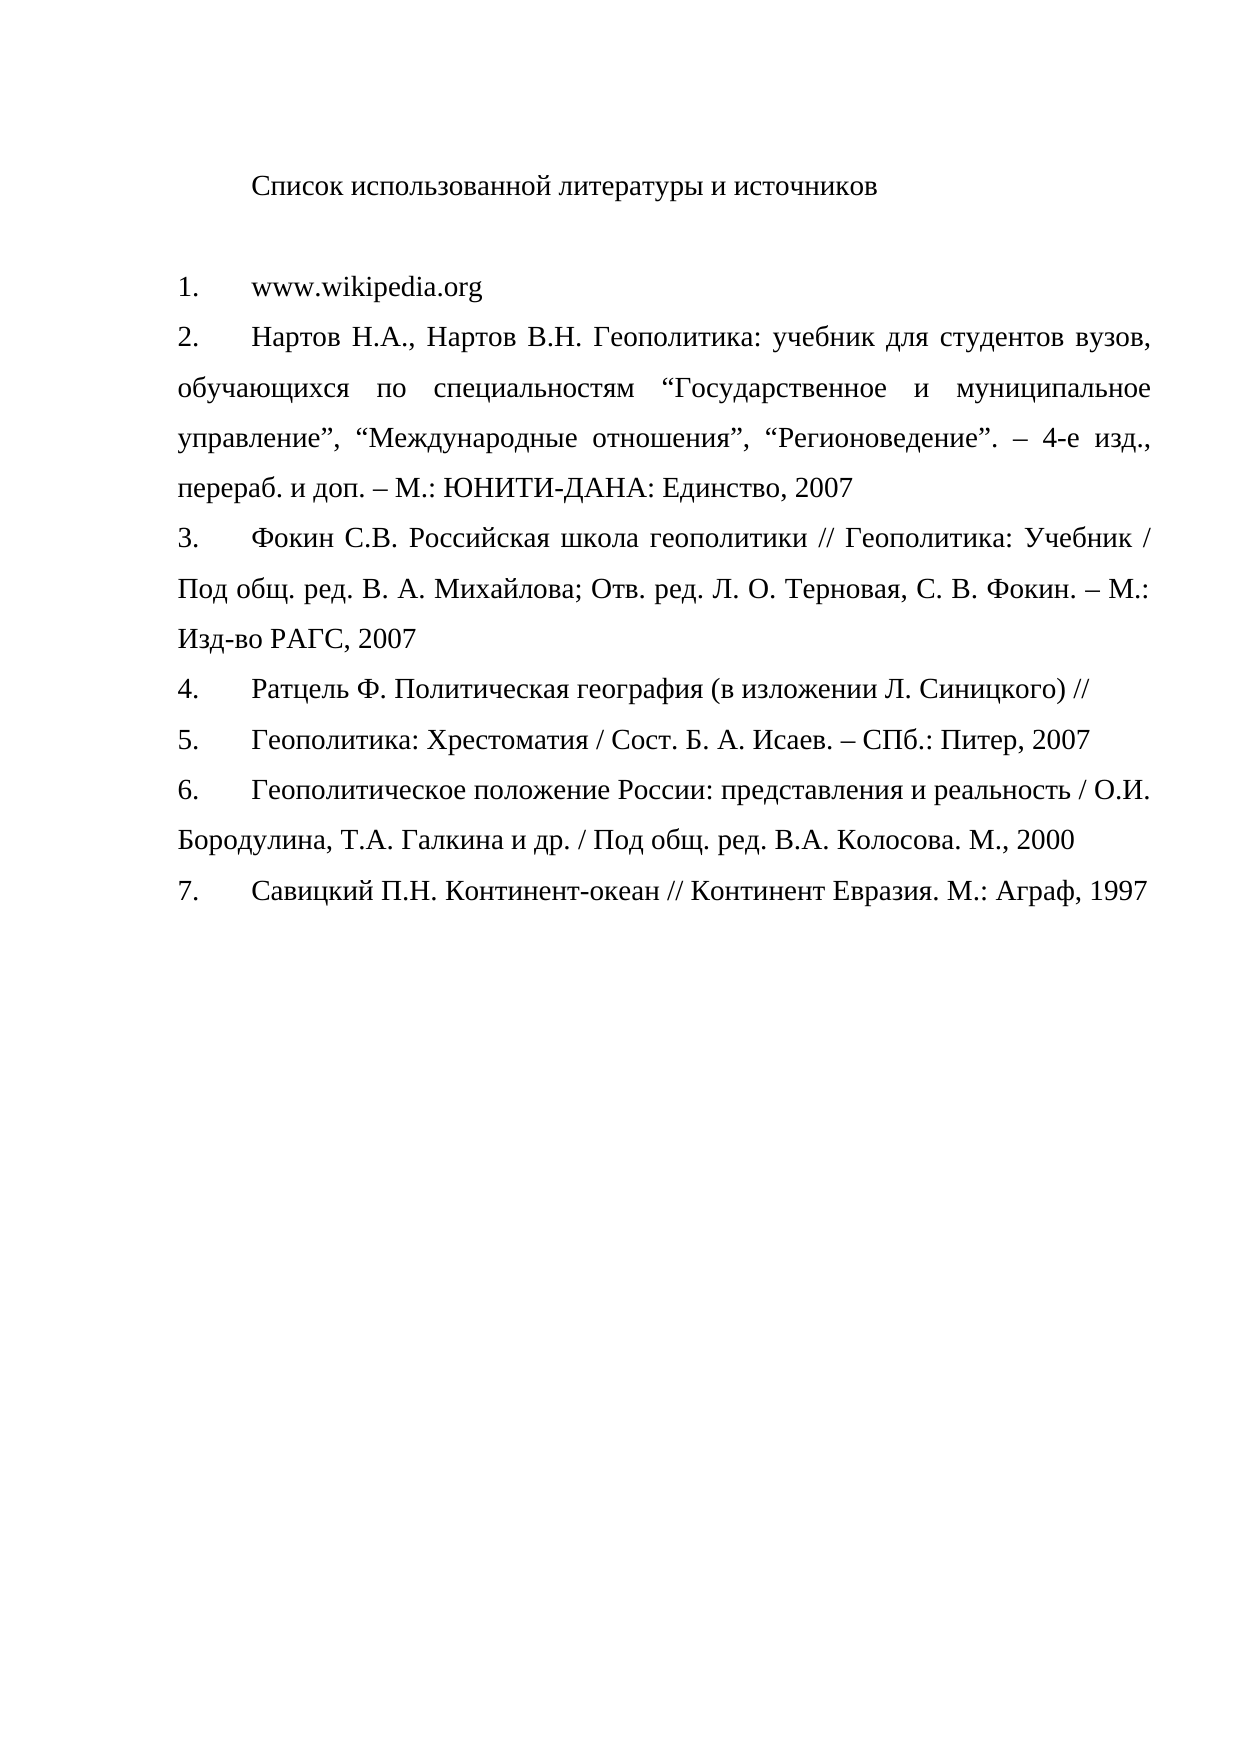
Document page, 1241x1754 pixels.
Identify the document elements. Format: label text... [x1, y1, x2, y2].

list Ратцель Ф. Политическая география (в изложении Л. Синицкого) // [177, 672, 1152, 705]
text Список использованной литературы и источников [177, 168, 1152, 202]
list Геополитическое положение России: представления и реальность / О.И. Бородулина, Т.А. Галкина и др. / Под общ. ред. В.А. Колосова. М., 2000 [177, 772, 1152, 856]
list Савицкий П.Н. Континент-океан // Континент Евразия. М.: Аграф, 1997 [177, 873, 1152, 906]
list www.wikipedia.org [177, 269, 1152, 303]
list Нартов Н.А., Нартов В.Н. Геополитика: учебник для студентов вузов, обучающихся по специальностям “Государственное и муниципальное управление”, “Международные отношения”, “Регионоведение”. – 4-е изд., перераб. и доп. – М.: ЮНИТИ-ДАНА: Единство, 2007 [177, 319, 1152, 504]
list Фокин С.В. Российская школа геополитики // Геополитика: Учебник / Под общ. ред. В. А. Михайлова; Отв. ред. Л. О. Терновая, С. В. Фокин. – М.: Изд-во РАГС, 2007 [177, 521, 1152, 655]
list Геополитика: Хрестоматия / Сост. Б. А. Исаев. – СПб.: Питер, 2007 [177, 722, 1152, 755]
